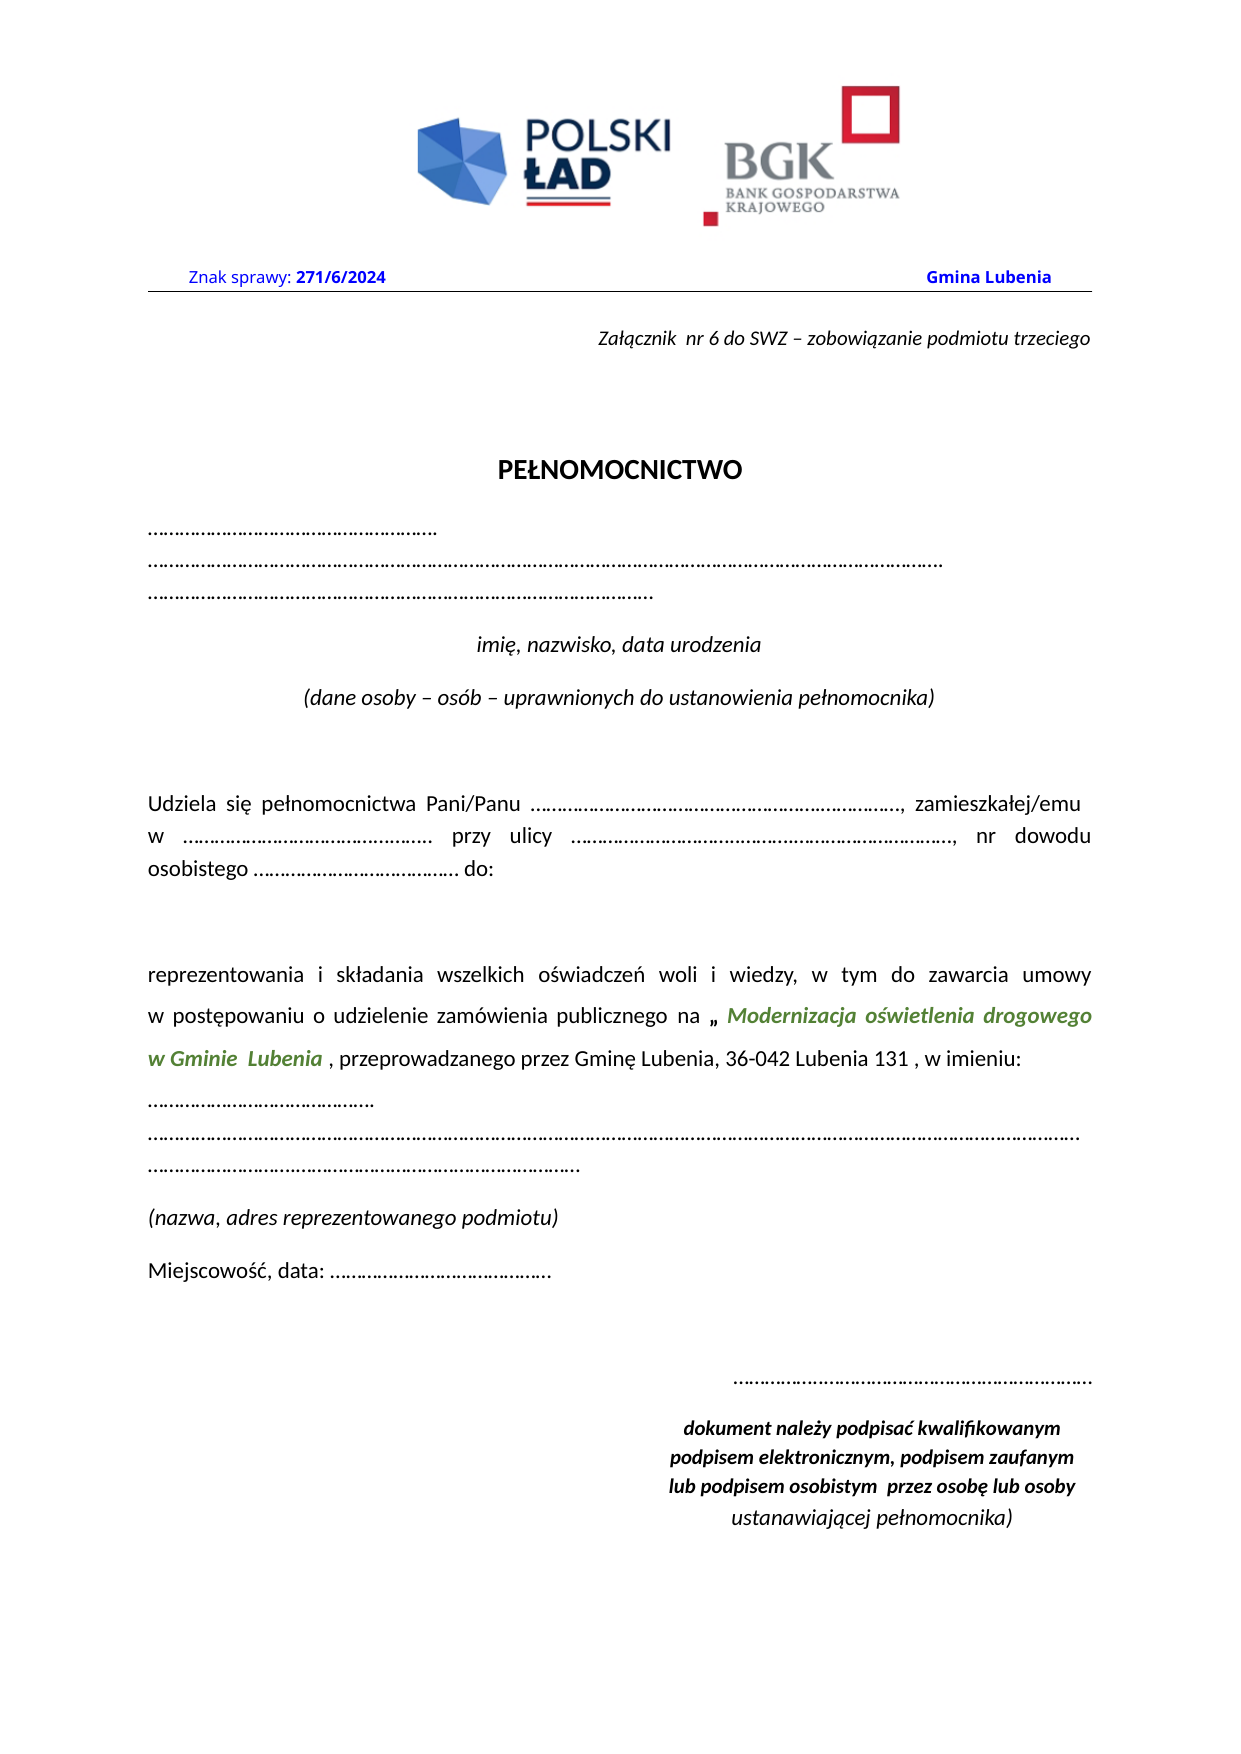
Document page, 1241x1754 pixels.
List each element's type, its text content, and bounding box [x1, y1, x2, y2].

text (nazwa, adres reprezentowanego podmiotu) [148, 1203, 1092, 1231]
text Miejscowość, data: …………………………………… [148, 1256, 1092, 1284]
text Załącznik nr 6 do SWZ – zobowiązanie podmiotu trzeciego [148, 325, 1092, 351]
text …………………………………….…………………………………………………………………………………………………………………………………………………………………………………….……………………………………………… [148, 1086, 1092, 1178]
text Udziela się pełnomocnictwa Pani/Panu ……………………………………………….……………, zamieszkałej/emu w ………………………………...…….. przy ulicy …………………………..……….…………………………, nr dowodu osobistego ………………………………… do: [148, 789, 1092, 882]
text reprezentowania i składania wszelkich oświadczeń woli i wiedzy, w tym do zawarcia umowy w postępowaniu o udzielenie zamówienia publicznego na „ Modernizacja oświetlenia drogowego w Gminie Lubenia , przeprowadzanego przez Gminę Lubenia, 36-042 Lubenia 131 , w imieniu: [148, 960, 1092, 1072]
text (dane osoby – osób – uprawnionych do ustanowienia pełnomocnika) [148, 683, 1092, 711]
text PEŁNOMOCNICTWO [148, 451, 1092, 487]
text imię, nazwisko, data urodzenia [148, 630, 1092, 658]
text ……………..…………………………………………… [654, 1362, 1092, 1390]
text ……………………………………………….…………………………………………………………………………………………………………………………………….…………………………………………………………………………………… [148, 513, 1092, 605]
text dokument należy podpisać kwalifikowanym podpisem elektronicznym, podpisem zaufanym lub podpisem osobistym przez osobę lub osoby ustanawiającej pełnomocnika) [654, 1415, 1092, 1531]
picture [393, 73, 922, 241]
